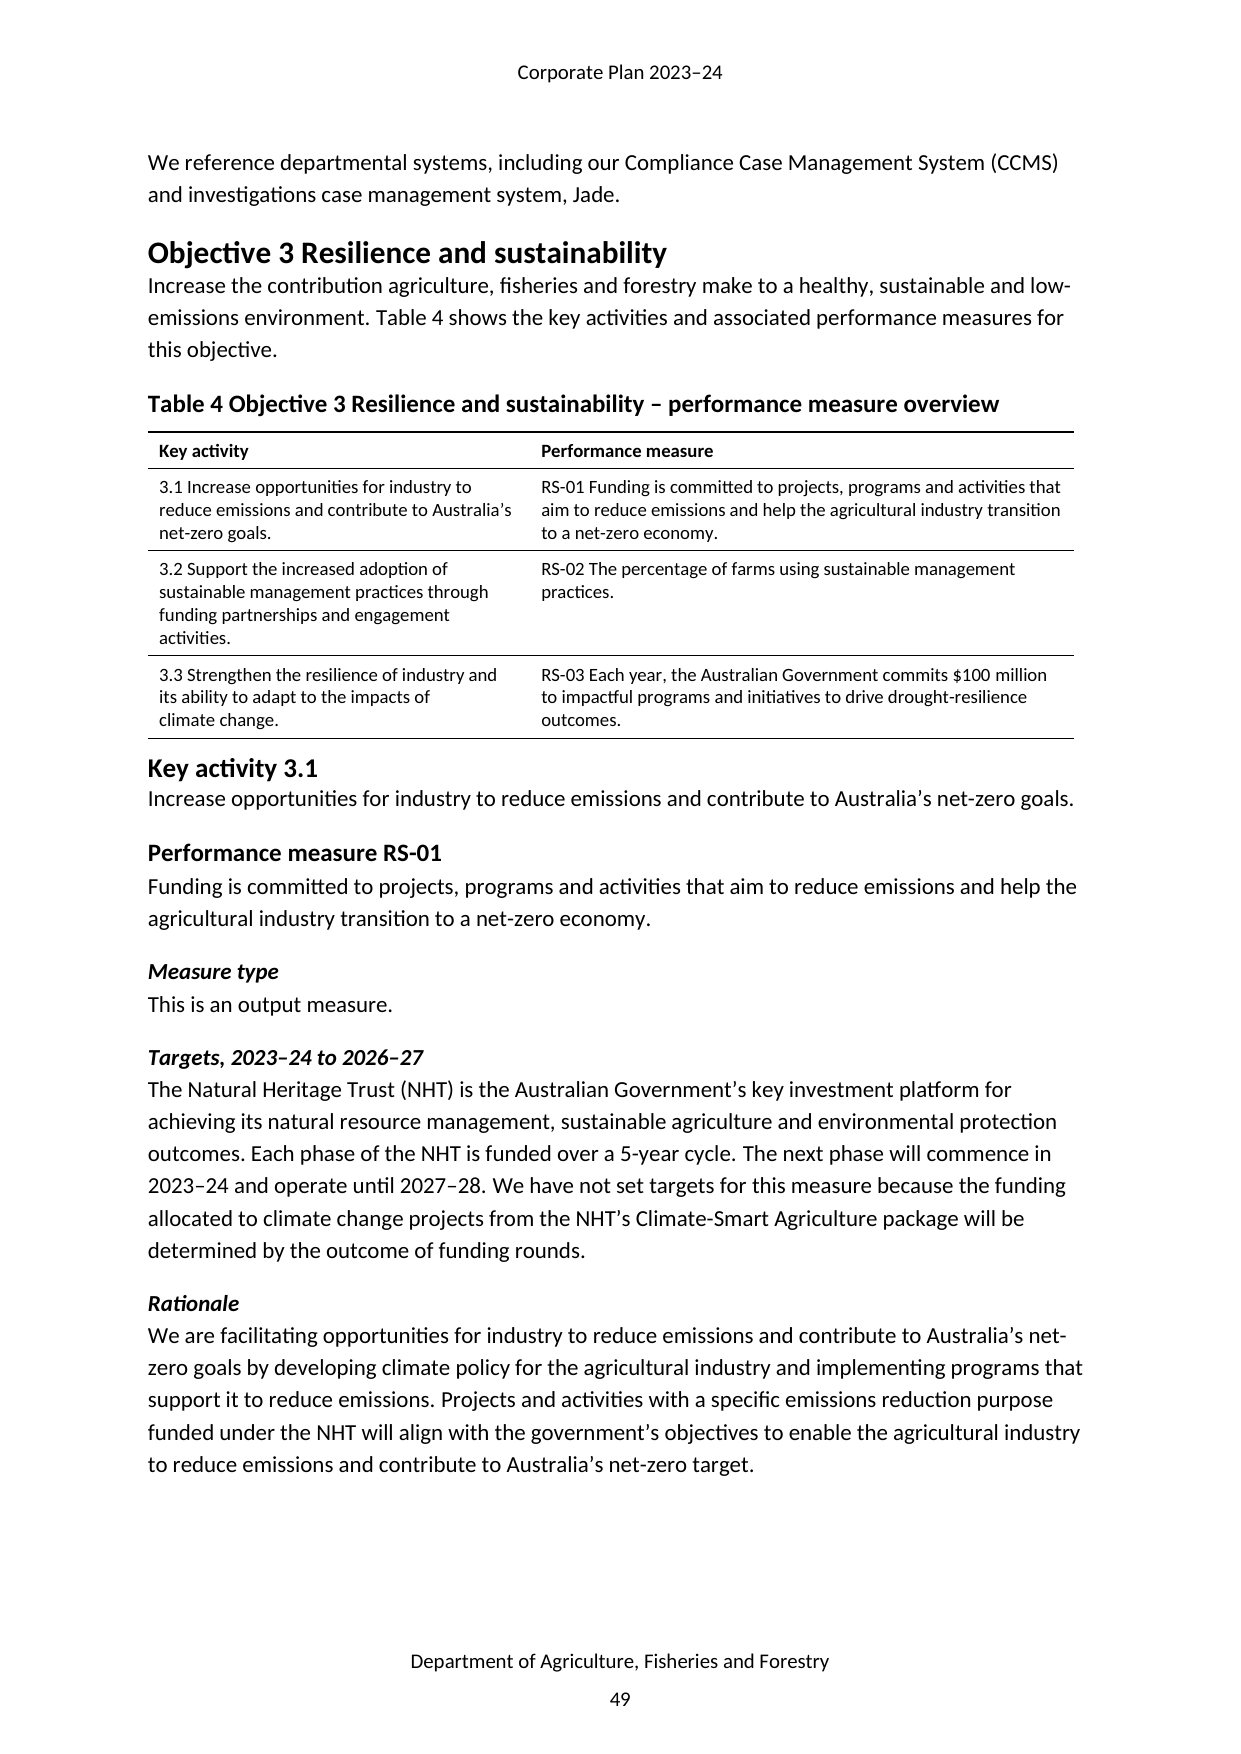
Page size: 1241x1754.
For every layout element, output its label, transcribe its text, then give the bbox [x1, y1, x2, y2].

subtitle Performance measure RS-01 [148, 837, 1092, 868]
table_cell 3.1 Increase opportunities for industry to reduce emissions and contribute to Australia’s net-zero goals. [148, 469, 530, 550]
subtitle Targets, 2023–24 to 2026–27 [148, 1043, 1092, 1071]
table_cell 3.3 Strengthen the resilience of industry and its ability to adapt to the impacts of climate change. [148, 656, 530, 738]
table_cell RS-02 The percentage of farms using sustainable management practices. [530, 551, 1073, 655]
table_header Key activity [148, 433, 530, 468]
subtitle Rationale [148, 1289, 1092, 1317]
text Increase opportunities for industry to reduce emissions and contribute to Australia’s net-zero goals. [148, 784, 1092, 812]
table_header Performance measure [530, 433, 1073, 468]
text We reference departmental systems, including our Compliance Case Management System (CCMS) and investigations case management system, Jade. [148, 148, 1092, 208]
text Increase the contribution agriculture, fisheries and forestry make to a healthy, sustainable and low-emissions environment. Table 4 shows the key activities and associated performance measures for this objective. [148, 271, 1092, 363]
subtitle Measure type [148, 957, 1092, 986]
text The Natural Heritage Trust (NHT) is the Australian Government’s key investment platform for achieving its natural resource management, sustainable agriculture and environmental protection outcomes. Each phase of the NHT is funded over a 5-year cycle. The next phase will commence in 2023–24 and operate until 2027–28. We have not set targets for this measure because the funding allocated to climate change projects from the NHT’s Climate-Smart Agriculture package will be determined by the outcome of funding rounds. [148, 1075, 1092, 1264]
subtitle Objective 3 Resilience and sustainability [148, 233, 1092, 271]
table_cell RS-01 Funding is committed to projects, programs and activities that aim to reduce emissions and help the agricultural industry transition to a net-zero economy. [530, 469, 1073, 550]
subtitle Key activity 3.1 [148, 751, 1092, 784]
text This is an output measure. [148, 990, 1092, 1018]
text Funding is committed to projects, programs and activities that aim to reduce emissions and help the agricultural industry transition to a net-zero economy. [148, 872, 1092, 932]
table_cell 3.2 Support the increased adoption of sustainable management practices through funding partnerships and engagement activities. [148, 551, 530, 655]
text We are facilitating opportunities for industry to reduce emissions and contribute to Australia’s net-zero goals by developing climate policy for the agricultural industry and implementing programs that support it to reduce emissions. Projects and activities with a specific emissions reduction purpose funded under the NHT will align with the government’s objectives to enable the agricultural industry to reduce emissions and contribute to Australia’s net-zero target. [148, 1321, 1092, 1478]
table_cell RS-03 Each year, the Australian Government commits $100 million to impactful programs and initiatives to drive drought-resilience outcomes. [530, 656, 1073, 738]
